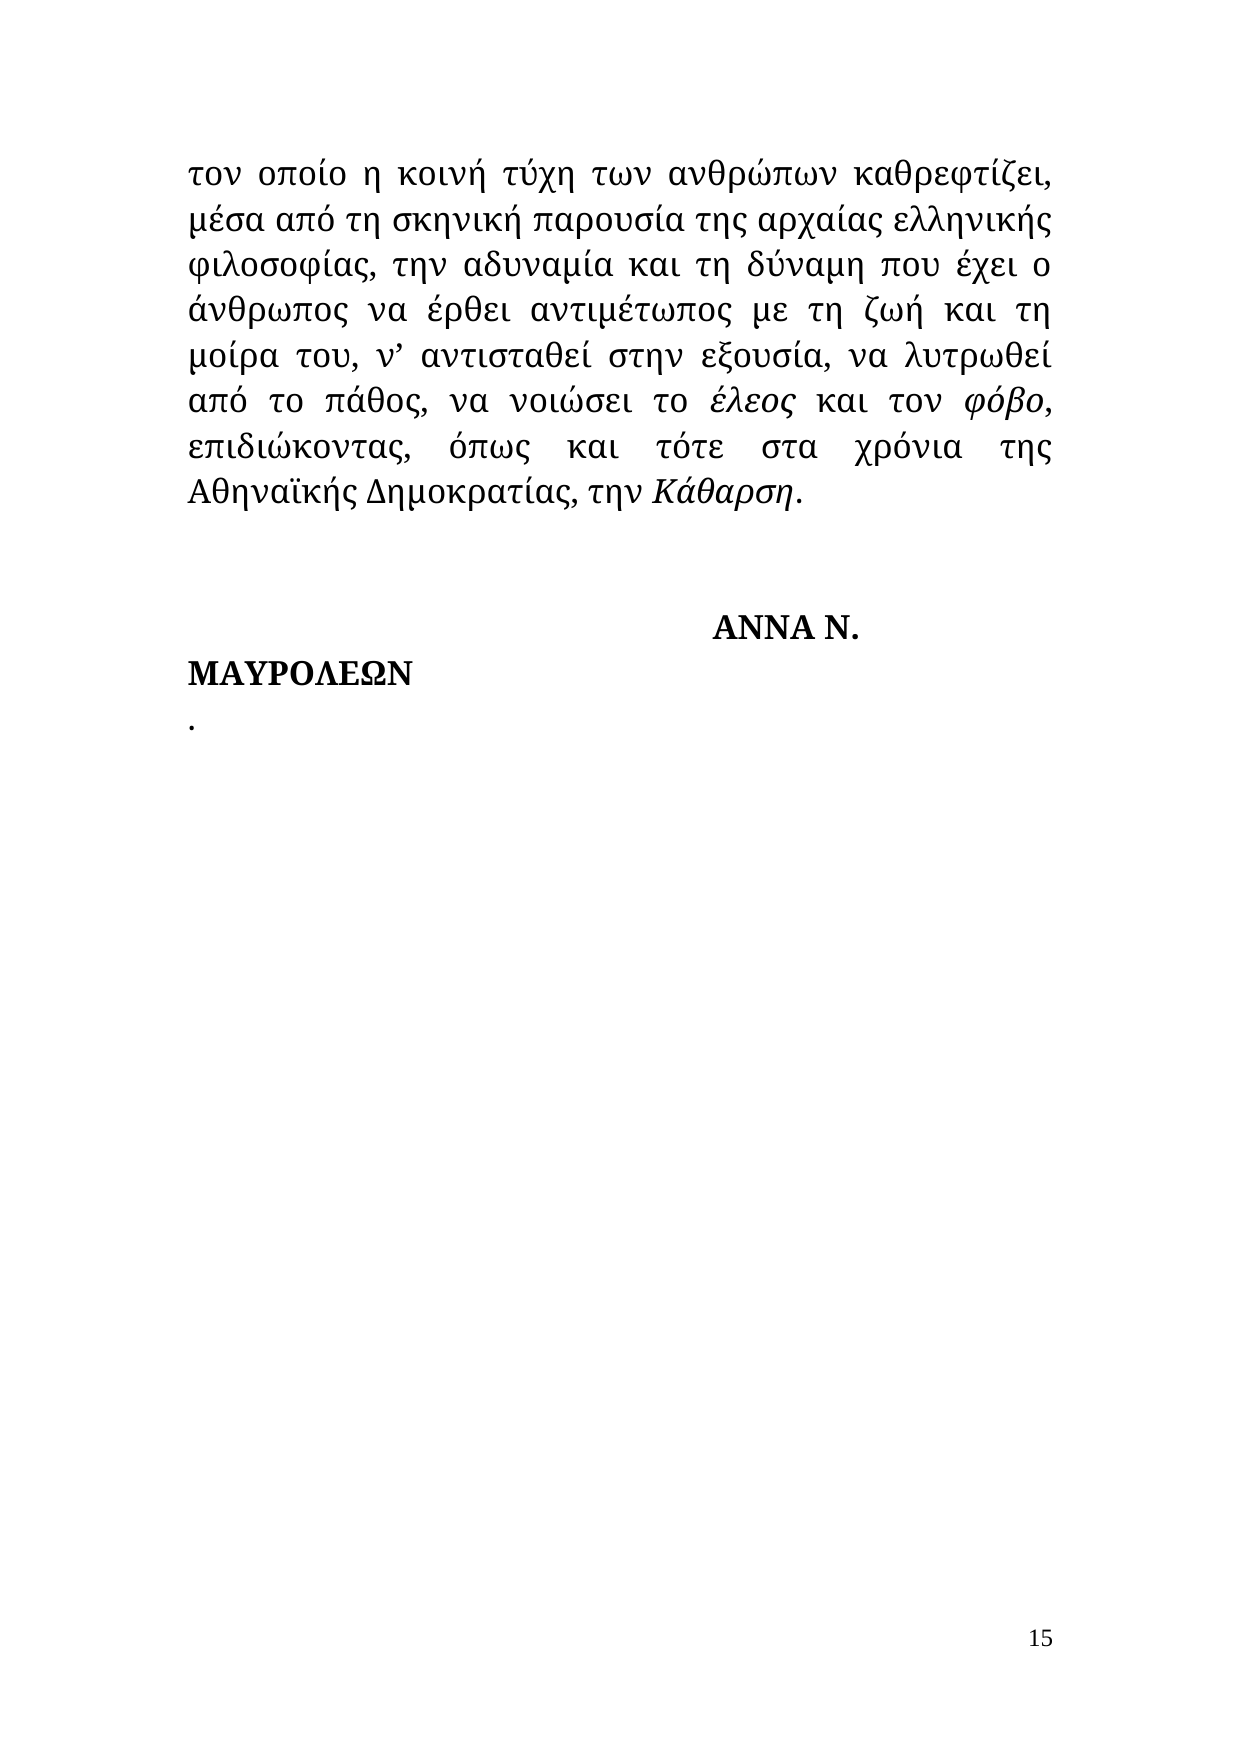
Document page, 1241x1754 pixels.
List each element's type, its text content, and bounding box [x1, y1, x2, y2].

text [187, 150, 1053, 513]
text . [187, 695, 1053, 740]
text ΑΝΝΑ Ν. ΜΑΥΡΟΛΕΩΝ [187, 604, 1053, 695]
